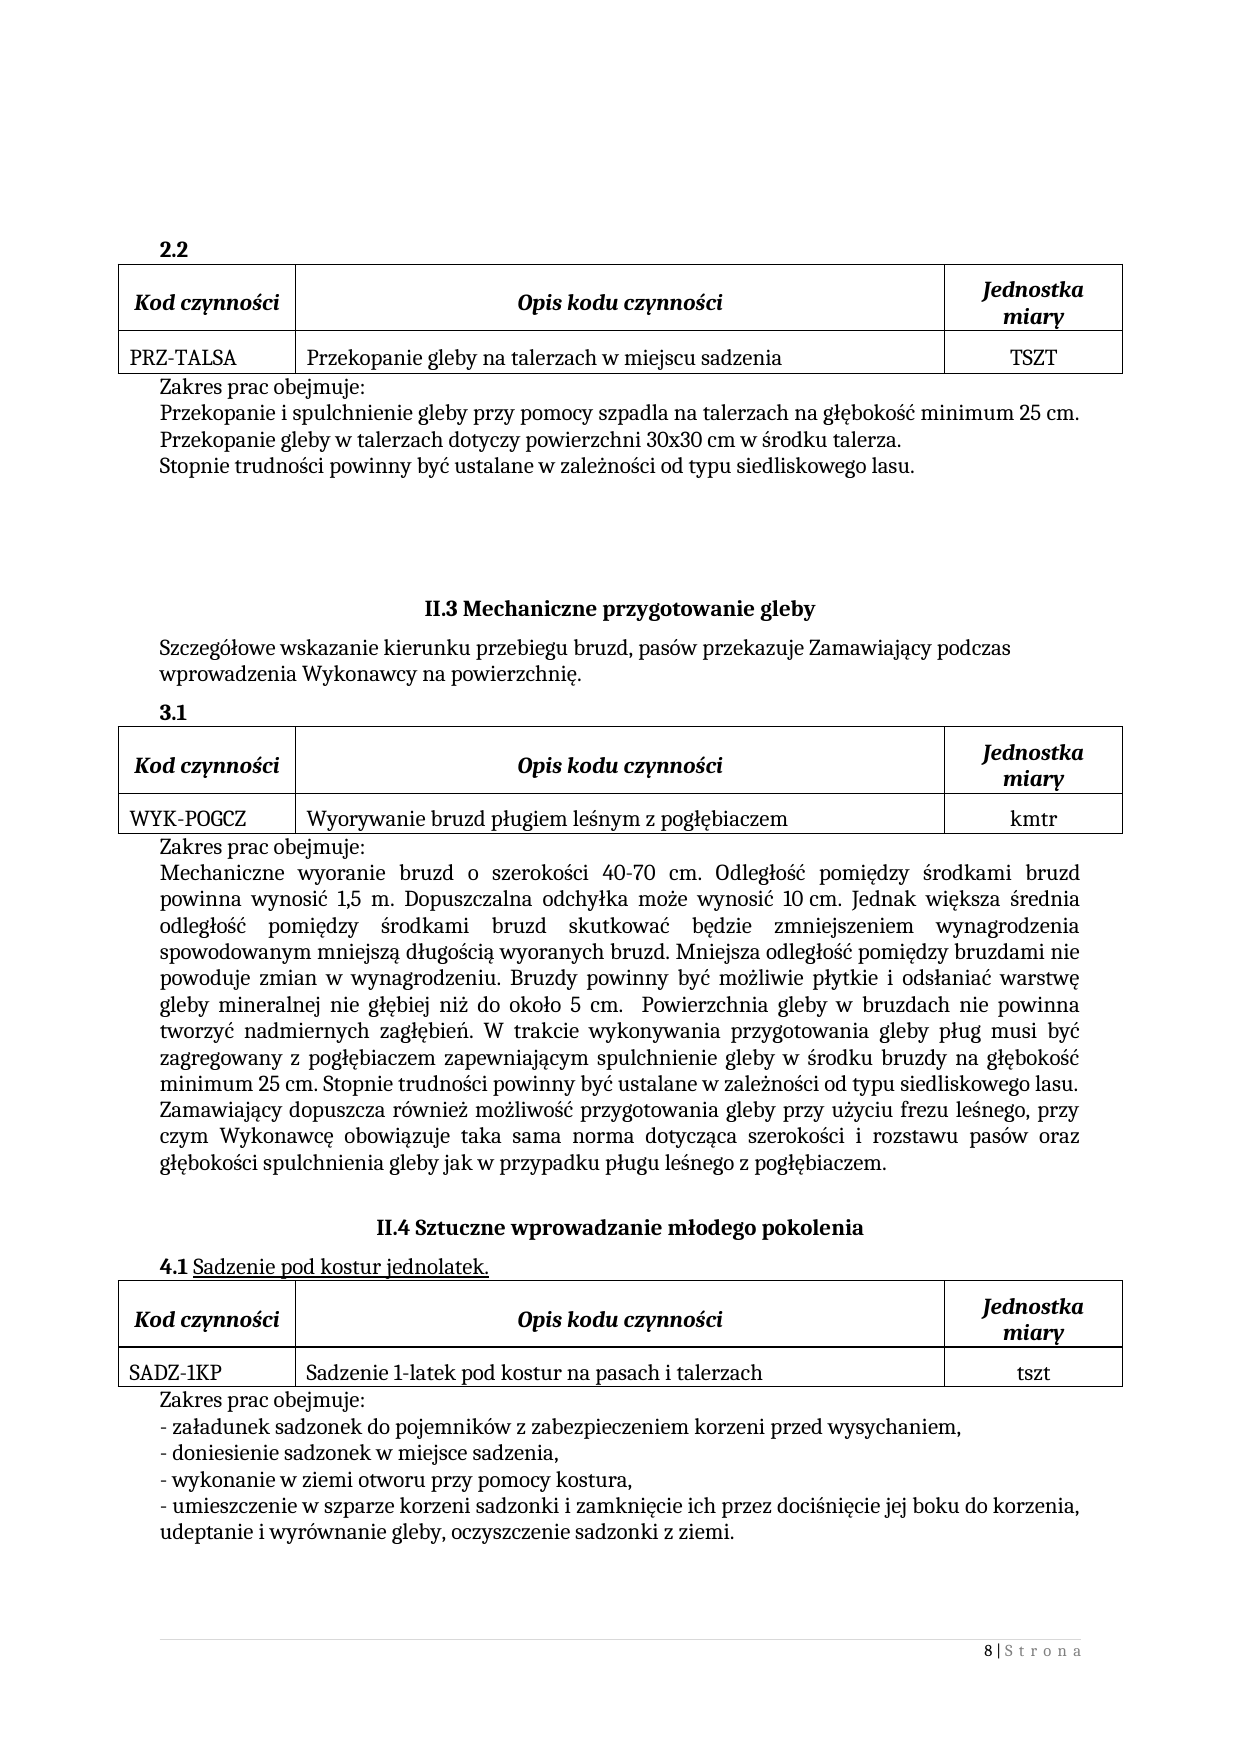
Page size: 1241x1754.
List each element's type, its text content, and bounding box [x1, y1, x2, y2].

table_header Jednostka miary [945, 727, 1122, 792]
text II.3 Mechaniczne przygotowanie gleby [159, 596, 1081, 622]
table_cell SADZ-1KP [119, 1348, 295, 1386]
text Zakres prac obejmuje: [159, 374, 1081, 400]
table_cell TSZT [945, 331, 1122, 373]
table_cell WYK-POGCZ [119, 794, 295, 832]
text Zamawiający dopuszcza również możliwość przygotowania gleby przy użyciu frezu leśnego, przy czym Wykonawcę obowiązuje taka sama norma dotycząca szerokości i rozstawu pasów oraz głębokości spulchnienia gleby jak w przypadku pługu leśnego z pogłębiaczem. [159, 1097, 1081, 1176]
text Mechaniczne wyoranie bruzd o szerokości 40-70 cm. Odległość pomiędzy środkami bruzd powinna wynosić 1,5 m. Dopuszczalna odchyłka może wynosić 10 cm. Jednak większa średnia odległość pomiędzy środkami bruzd skutkować będzie zmniejszeniem wynagrodzenia spowodowanym mniejszą długością wyoranych bruzd. Mniejsza odległość pomiędzy bruzdami nie powoduje zmian w wynagrodzeniu. Bruzdy powinny być możliwie płytkie i odsłaniać warstwę gleby mineralnej nie głębiej niż do około 5 cm. Powierzchnia gleby w bruzdach nie powinna tworzyć nadmiernych zagłębień. W trakcie wykonywania przygotowania gleby pług musi być zagregowany z pogłębiaczem zapewniającym spulchnienie gleby w środku bruzdy na głębokość minimum 25 cm. Stopnie trudności powinny być ustalane w zależności od typu siedliskowego lasu. [159, 860, 1081, 1097]
table_cell Wyorywanie bruzd pługiem leśnym z pogłębiaczem [296, 794, 944, 832]
text Zakres prac obejmuje: [159, 834, 1081, 860]
text Szczegółowe wskazanie kierunku przebiegu bruzd, pasów przekazuje Zamawiający podczas wprowadzenia Wykonawcy na powierzchnię. [159, 635, 1081, 687]
text Zakres prac obejmuje: [159, 1387, 1081, 1414]
text Stopnie trudności powinny być ustalane w zależności od typu siedliskowego lasu. [159, 453, 1081, 479]
text 2.2 [159, 237, 1081, 263]
table_header Jednostka miary [945, 265, 1122, 330]
text Przekopanie i spulchnienie gleby przy pomocy szpadla na talerzach na głębokość minimum 25 cm. Przekopanie gleby w talerzach dotyczy powierzchni 30x30 cm w środku talerza. [159, 400, 1081, 453]
table_cell Przekopanie gleby na talerzach w miejscu sadzenia [296, 331, 944, 373]
text - doniesienie sadzonek w miejsce sadzenia, [159, 1440, 1081, 1466]
table_header Opis kodu czynności [296, 1281, 944, 1346]
text II.4 Sztuczne wprowadzanie młodego pokolenia [159, 1215, 1081, 1241]
text - wykonanie w ziemi otworu przy pomocy kostura, [159, 1466, 1081, 1493]
text - umieszczenie w szparze korzeni sadzonki i zamknięcie ich przez dociśnięcie jej boku do korzenia, udeptanie i wyrównanie gleby, oczyszczenie sadzonki z ziemi. [159, 1493, 1081, 1545]
table_header Jednostka miary [945, 1281, 1122, 1346]
table_cell kmtr [945, 794, 1122, 832]
text - załadunek sadzonek do pojemników z zabezpieczeniem korzeni przed wysychaniem, [159, 1414, 1081, 1440]
table_header Kod czynności [119, 727, 295, 792]
table_header Kod czynności [119, 1281, 295, 1346]
text 3.1 [159, 700, 1081, 726]
table_cell PRZ-TALSA [119, 331, 295, 373]
table_cell Sadzenie 1-latek pod kostur na pasach i talerzach [296, 1348, 944, 1386]
table_cell tszt [945, 1348, 1122, 1386]
table_header Opis kodu czynności [296, 727, 944, 792]
table_header Opis kodu czynności [296, 265, 944, 330]
table_header Kod czynności [119, 265, 295, 330]
text 4.1 Sadzenie pod kostur jednolatek. [159, 1254, 1081, 1280]
